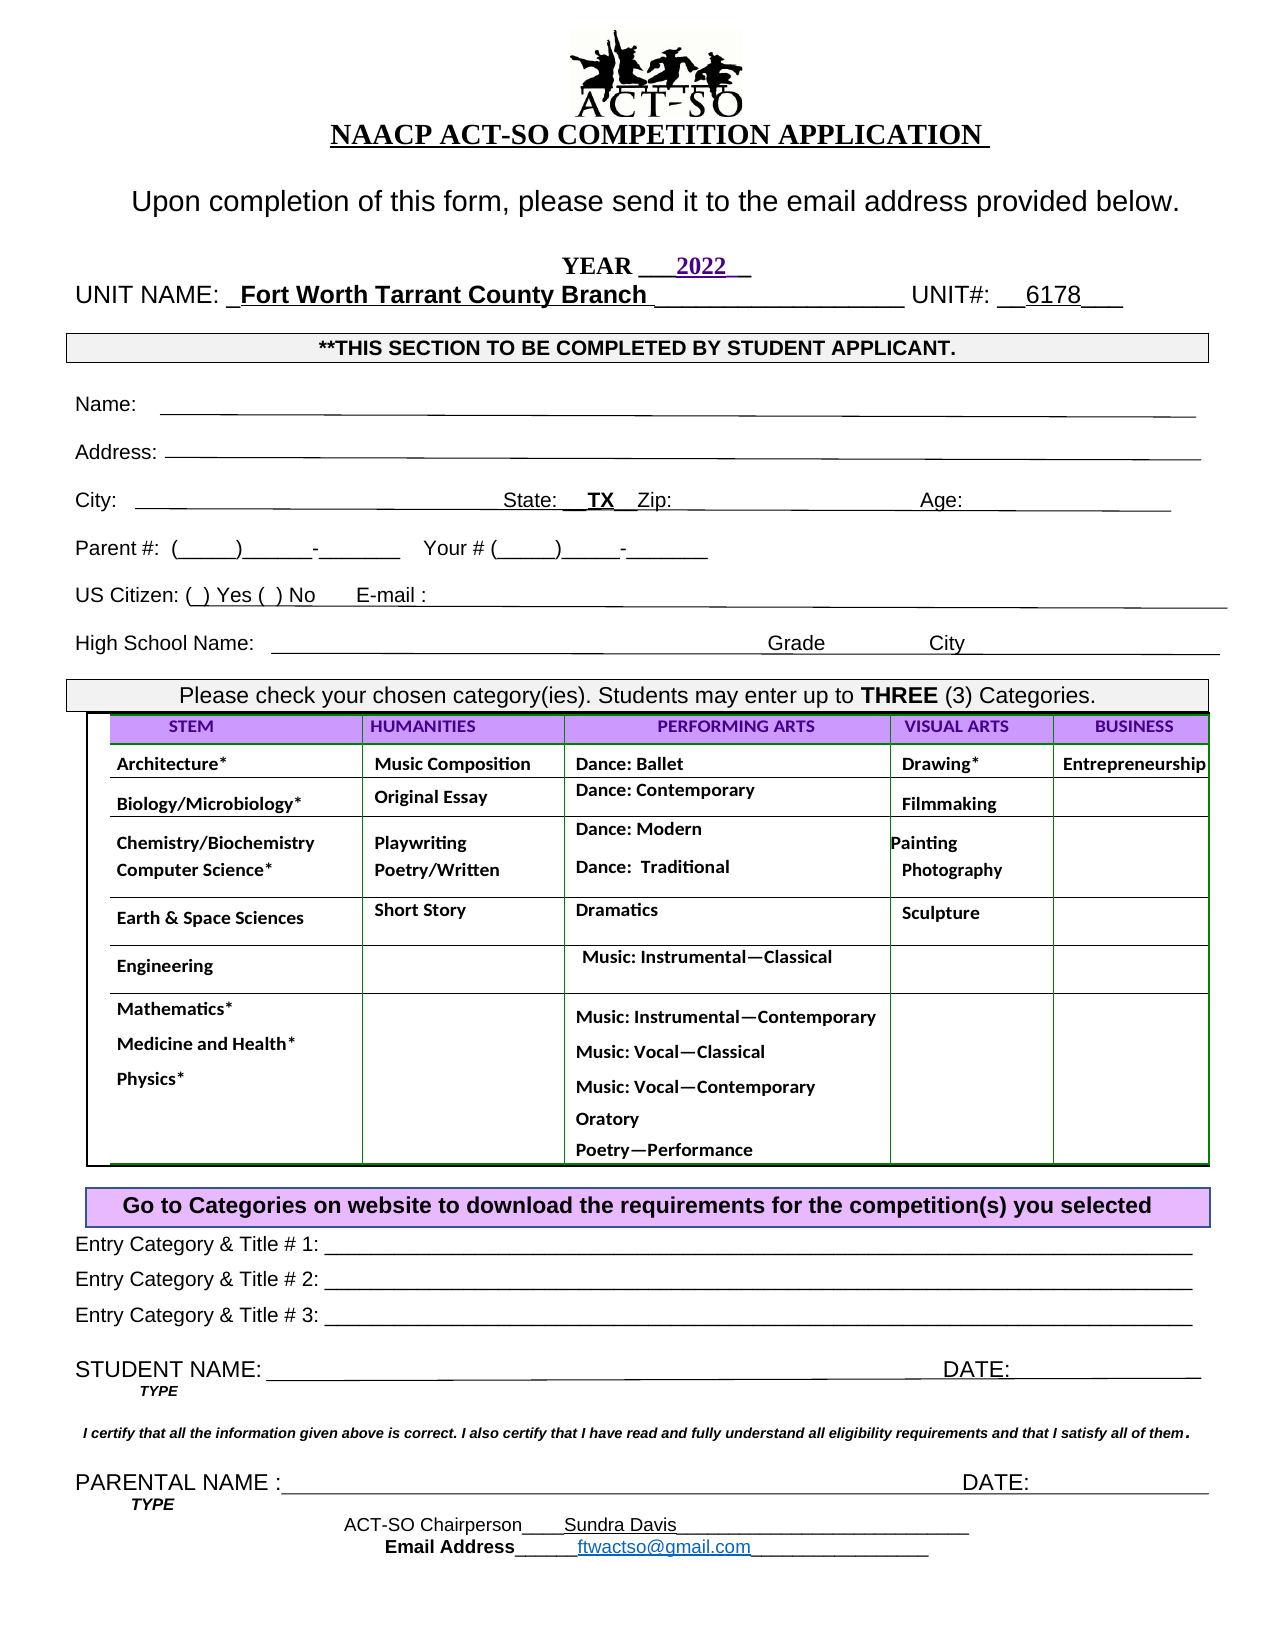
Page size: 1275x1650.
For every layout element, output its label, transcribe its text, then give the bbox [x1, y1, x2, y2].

text Name: [75, 392, 1200, 416]
table_header [363, 745, 564, 777]
table_header [891, 946, 1053, 993]
table_header [891, 778, 1053, 816]
text STUDENT NAME: DATE: [75, 1356, 1200, 1382]
table_header [891, 745, 1053, 777]
text **THIS SECTION TO BE COMPLETED BY STUDENT APPLICANT. [67, 334, 1208, 362]
table_header [891, 994, 1053, 1163]
text NAACP ACT-SO COMPETITION APPLICATION [112, 117, 1200, 151]
list TYPE [75, 1382, 1200, 1399]
picture [570, 30, 743, 117]
table_header [565, 745, 890, 777]
text Entry Category & Title # 1: ___________________________________________________________________________ [75, 1231, 1200, 1255]
table_header [891, 898, 1053, 945]
text Address: [75, 439, 1200, 463]
table_header [1054, 778, 1208, 816]
text City: State: __TX__Zip: Age: [75, 487, 1200, 511]
table_header [565, 898, 890, 945]
text YEAR ___2022__ [112, 251, 1200, 280]
text High School Name: Grade City [75, 631, 1200, 655]
table_header [363, 898, 564, 945]
text US Citizen: ( ) Yes ( ) No E-mail : [75, 583, 1200, 607]
text Email Address______ftwactso@gmail.com_________________ [75, 1536, 1200, 1557]
table_header [363, 778, 564, 816]
table_header [363, 817, 564, 897]
table_header [1054, 946, 1208, 993]
table_header [891, 817, 1053, 897]
text UNIT NAME: _Fort Worth Tarrant County Branch __________________ UNIT#: __6178___ [75, 280, 1200, 309]
text Parent #: (_____)______-_______ Your # (_____)_____-_______ [75, 535, 1200, 559]
table_header [565, 778, 890, 816]
list I certify that all the information given above is correct. I also certify that I have read and fully understand all eligibility requirements and that I satisfy all of them. [75, 1421, 1200, 1442]
text Upon completion of this form, please send it to the email address provided below. [112, 184, 1200, 218]
text Entry Category & Title # 3: ___________________________________________________________________________ [75, 1303, 1200, 1327]
table_header [1054, 994, 1208, 1163]
table_header [565, 994, 890, 1163]
text ACT-SO Chairperson____Sundra Davis____________________________ [75, 1514, 1200, 1536]
text PARENTAL NAME : DATE: [75, 1468, 1200, 1495]
table_header [1054, 817, 1208, 897]
text TYPE [75, 1495, 1200, 1514]
text Go to Categories on website to download the requirements for the competition(s) you selected [75, 1192, 1200, 1218]
table_header [565, 817, 890, 897]
table_header [363, 994, 564, 1163]
table_header [1054, 898, 1208, 945]
table_header [88, 714, 362, 1165]
table_header [363, 946, 564, 993]
list Please check your chosen category(ies). Students may enter up to THREE (3) Categories. [67, 680, 1208, 711]
table_header [565, 946, 890, 993]
text Entry Category & Title # 2: ___________________________________________________________________________ [75, 1267, 1200, 1291]
table_header [1054, 745, 1208, 777]
